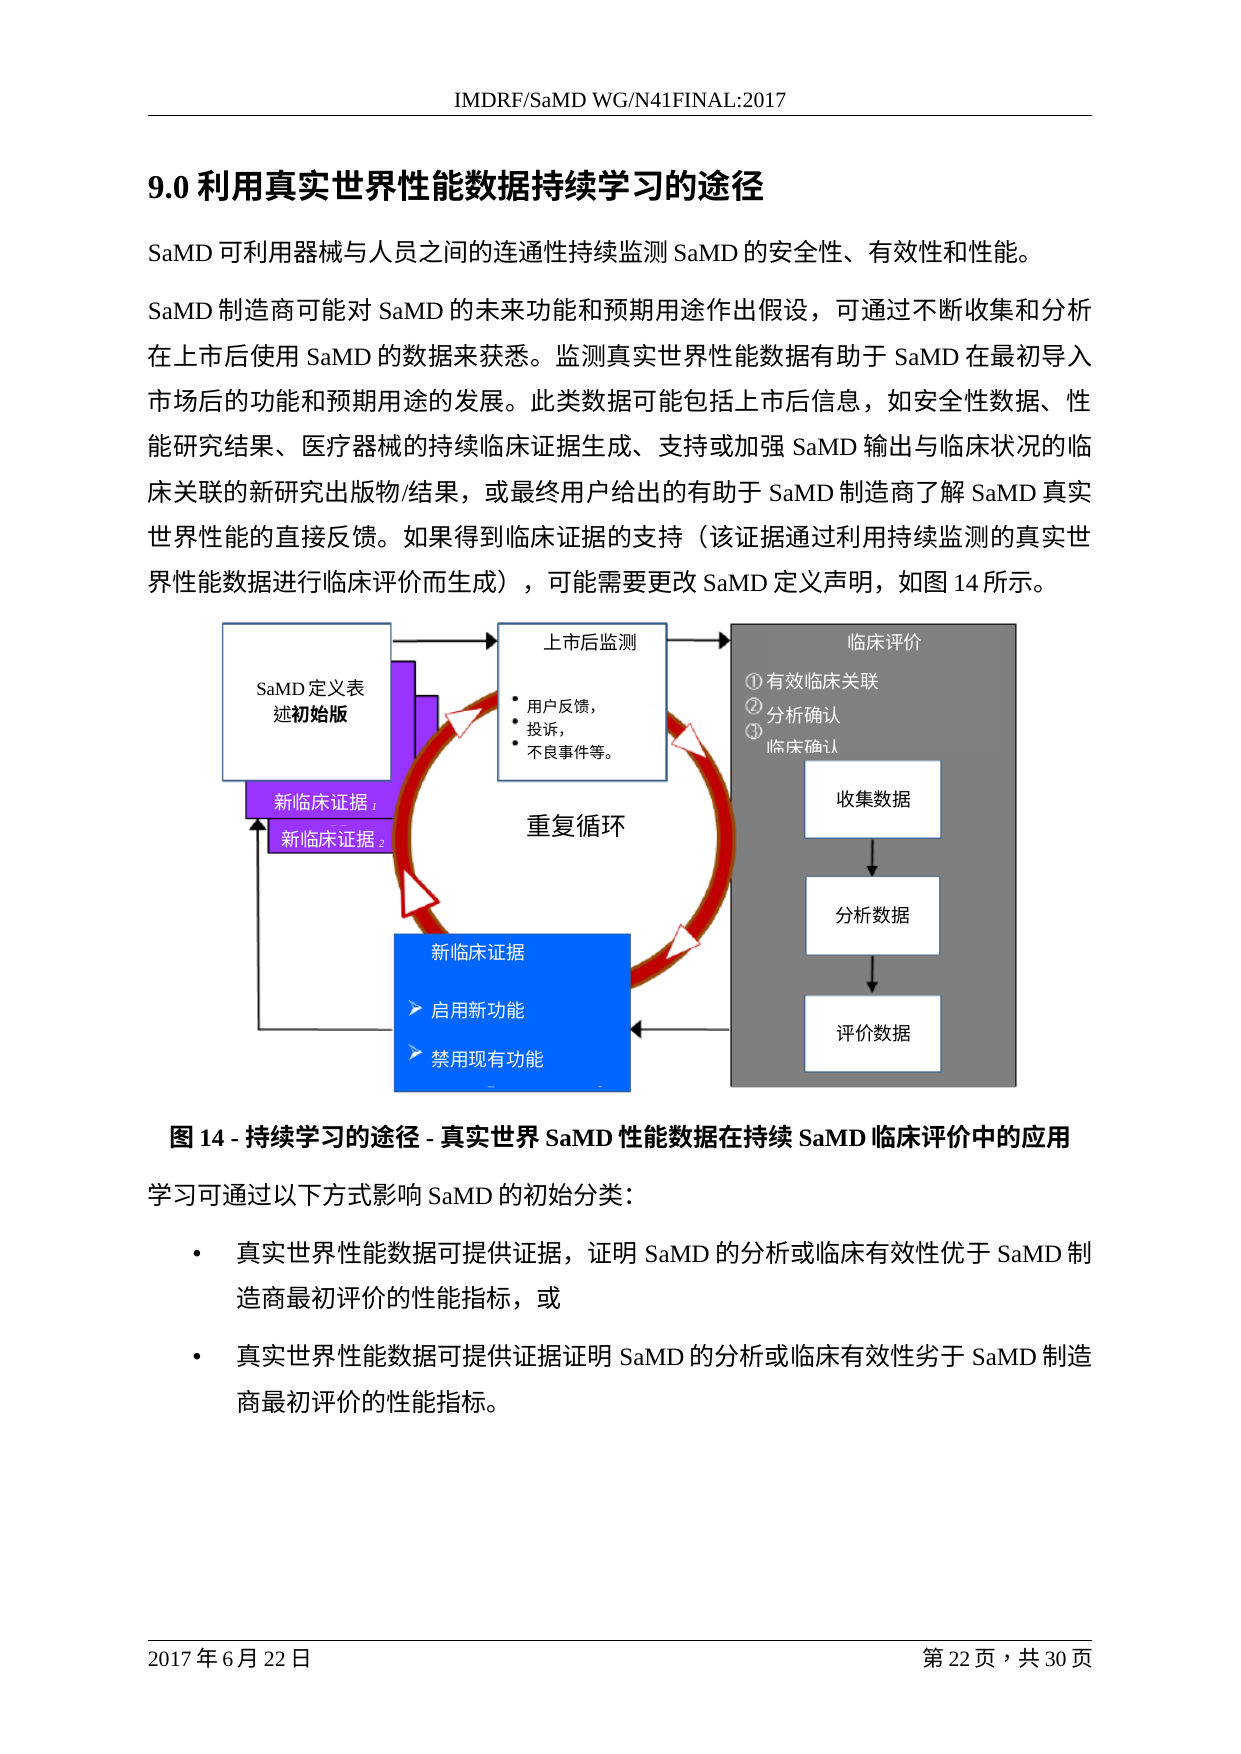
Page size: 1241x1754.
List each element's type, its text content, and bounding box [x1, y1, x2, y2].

list 真实世界性能数据可提供证据，证明SaMD的分析或临床有效性优于SaMD制造商最初评价的性能指标，或 [193, 1233, 1092, 1315]
text SaMD可利用器械与人员之间的连通性持续监测SaMD的安全性、有效性和性能。 [148, 233, 1092, 269]
picture [216, 620, 1024, 1101]
text 学习可通过以下方式影响SaMD的初始分类： [148, 1176, 1092, 1212]
text 图14 - 持续学习的途径 - 真实世界SaMD性能数据在持续SaMD临床评价中的应用 [148, 1118, 1092, 1154]
text 9.0 利用真实世界性能数据持续学习的途径 [148, 160, 1092, 208]
list 真实世界性能数据可提供证据证明SaMD的分析或临床有效性劣于SaMD制造商最初评价的性能指标。 [193, 1337, 1092, 1418]
text SaMD制造商可能对SaMD的未来功能和预期用途作出假设，可通过不断收集和分析在上市后使用SaMD的数据来获悉。监测真实世界性能数据有助于SaMD在最初导入市场后的功能和预期用途的发展。此类数据可能包括上市后信息，如安全性数据、性能研究结果、医疗器械的持续临床证据生成、支持或加强SaMD输出与临床状况的临床关联的新研究出版物/结果，或最终用户给出的有助于SaMD制造商了解SaMD真实世界性能的直接反馈。如果得到临床证据的支持（该证据通过利用持续监测的真实世界性能数据进行临床评价而生成），可能需要更改SaMD定义声明，如图14所示。 [148, 291, 1092, 599]
